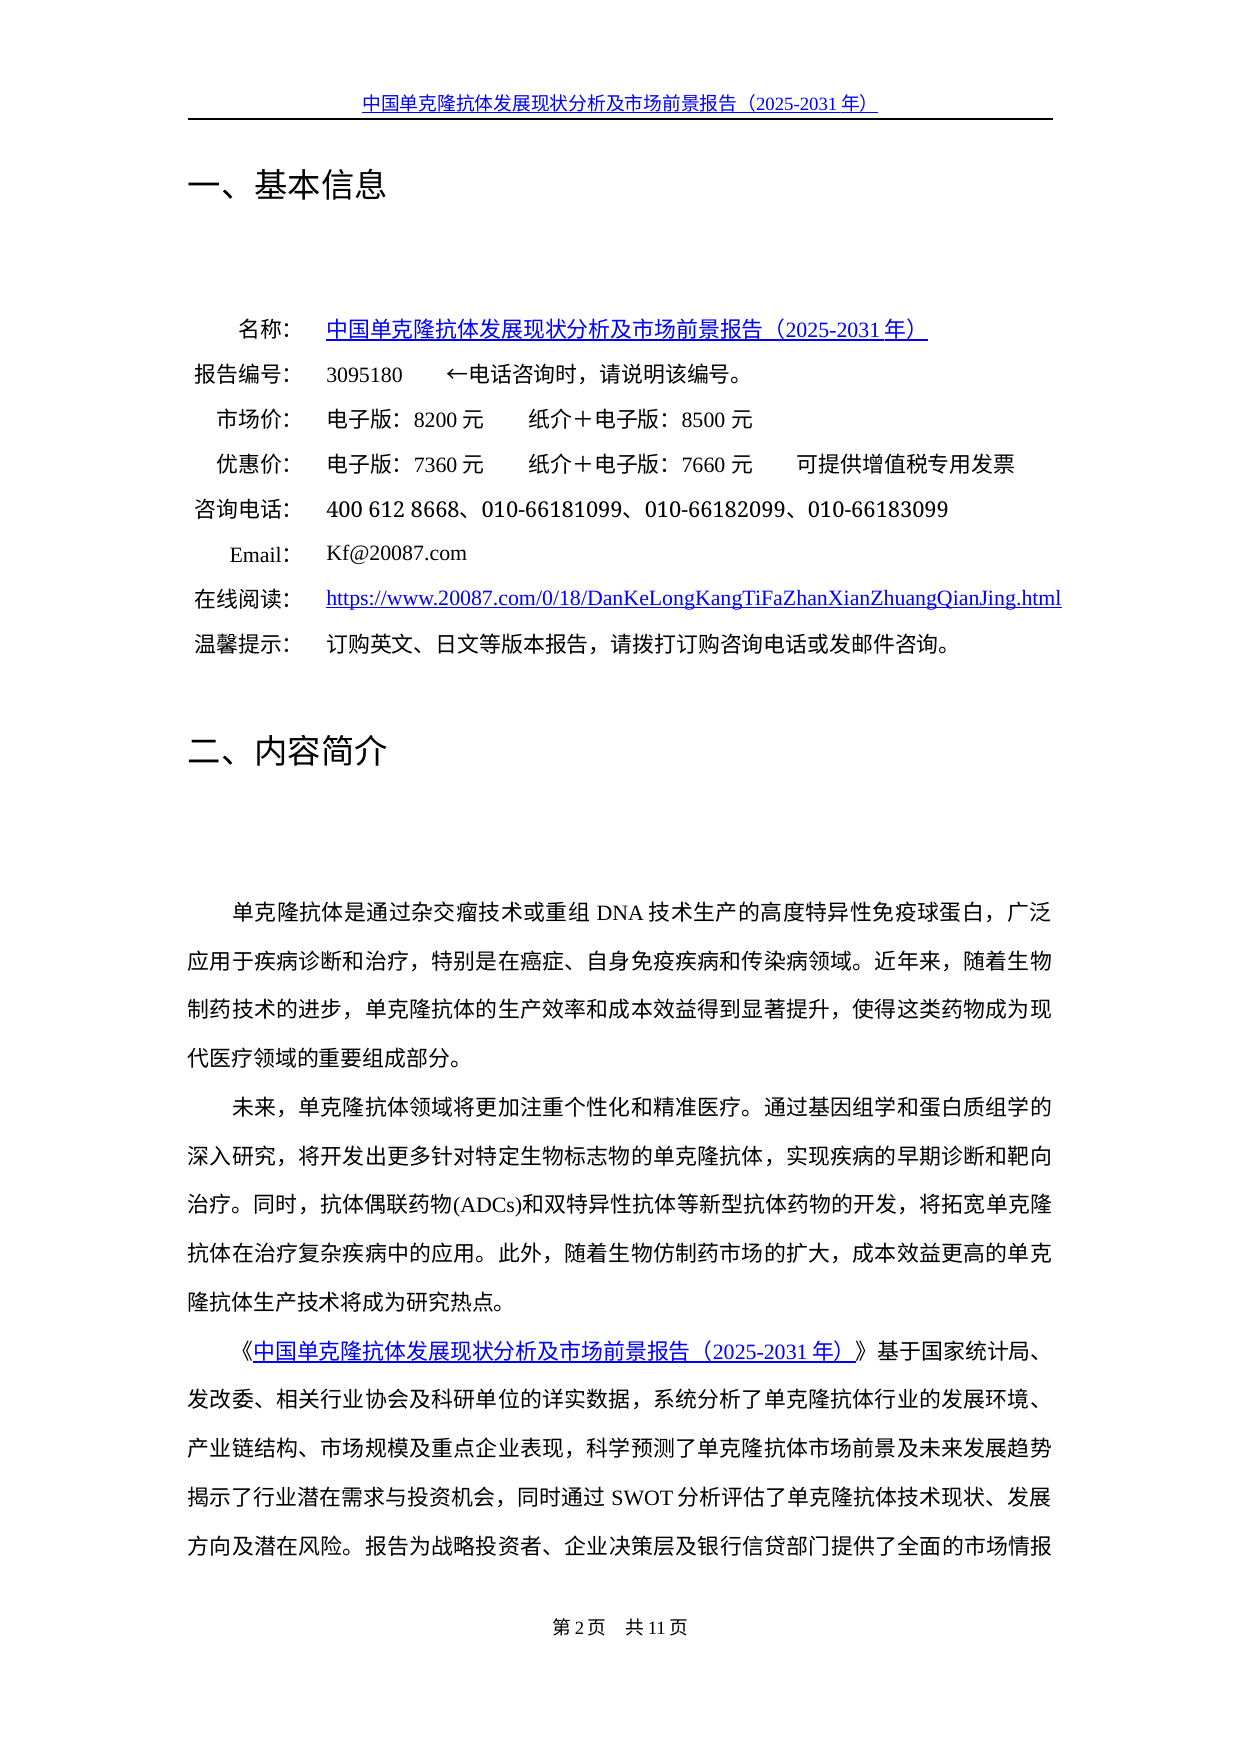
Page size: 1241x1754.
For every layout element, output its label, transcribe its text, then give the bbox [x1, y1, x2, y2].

table_cell 市场价： [167, 402, 315, 447]
table_cell 优惠价： [167, 447, 315, 492]
table_cell 温馨提示： [167, 627, 315, 672]
table_cell 3095180 ←电话咨询时，请说明该编号。 [315, 357, 1073, 402]
table_cell 报告编号： [167, 357, 315, 402]
table_cell Kf@20087.com [315, 537, 1073, 582]
title 二、内容简介 [187, 717, 1053, 782]
table_cell 电子版：8200 元 纸介＋电子版：8500 元 [315, 402, 1073, 447]
table_cell [315, 582, 1073, 627]
table_cell Email： [167, 537, 315, 582]
table_cell 订购英文、日文等版本报告，请拨打订购咨询电话或发邮件咨询。 [315, 627, 1073, 672]
table_header 名称： [167, 312, 315, 357]
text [187, 894, 1053, 1561]
table_cell 在线阅读： [167, 582, 315, 627]
title 一、基本信息 [187, 150, 1053, 215]
table_cell 咨询电话： [167, 492, 315, 537]
table_cell 电子版：7360 元 纸介＋电子版：7660 元 可提供增值税专用发票 [315, 447, 1073, 492]
table_header 中国单克隆抗体发展现状分析及市场前景报告（2025-2031年） [315, 312, 1073, 357]
table_cell 400 612 8668、010-66181099、010-66182099、010-66183099 [315, 492, 1073, 537]
